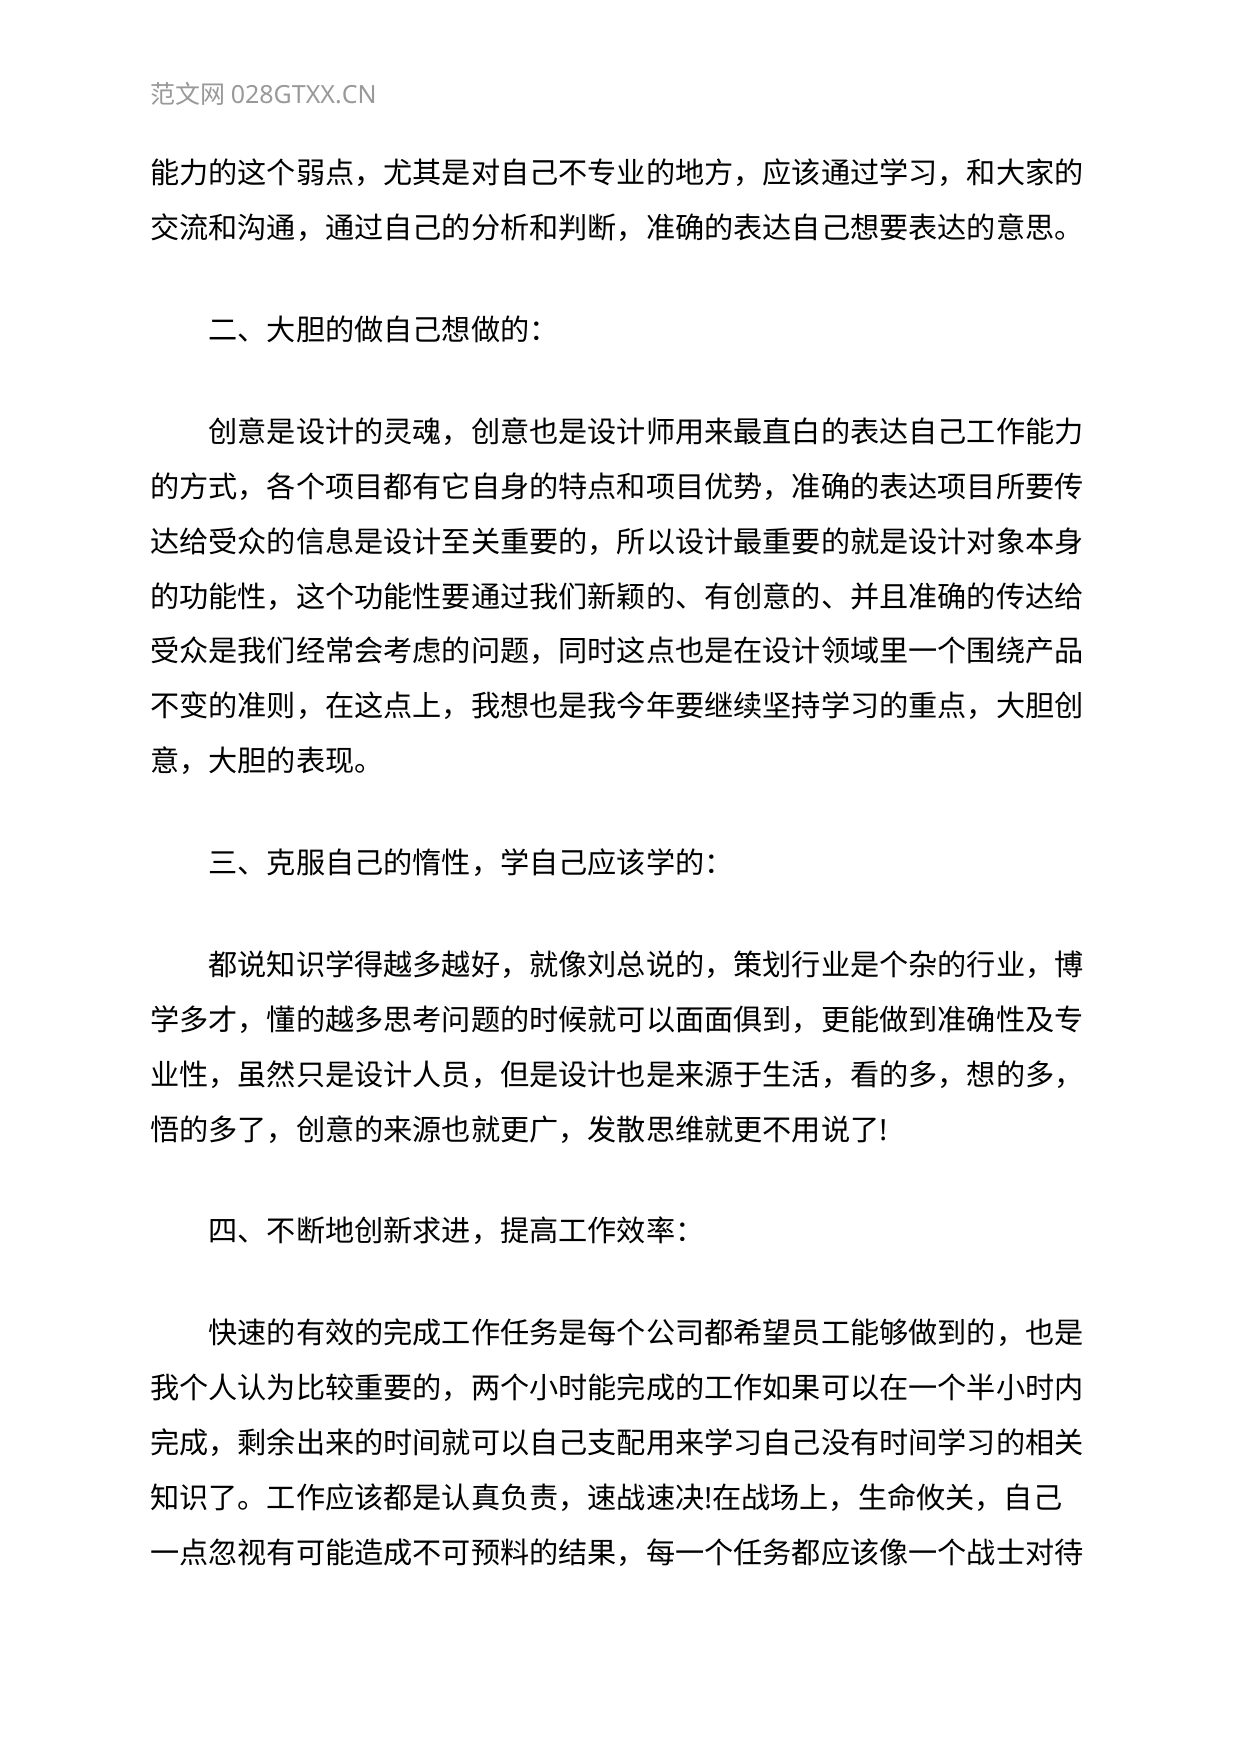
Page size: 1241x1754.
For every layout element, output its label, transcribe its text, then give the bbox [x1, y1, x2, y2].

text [150, 150, 1090, 247]
text 四、不断地创新求进，提高工作效率： [150, 1208, 1090, 1250]
text 创意是设计的灵魂，创意也是设计师用来最直白的表达自己工作能力的方式，各个项目都有它自身的特点和项目优势，准确的表达项目所要传达给受众的信息是设计至关重要的，所以设计最重要的就是设计对象本身的功能性，这个功能性要通过我们新颖的、有创意的、并且准确的传达给受众是我们经常会考虑的问题，同时这点也是在设计领域里一个围绕产品不变的准则，在这点上，我想也是我今年要继续坚持学习的重点，大胆创意，大胆的表现。 [150, 408, 1090, 780]
text 三、克服自己的惰性，学自己应该学的： [150, 839, 1090, 882]
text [150, 1310, 1090, 1572]
text 都说知识学得越多越好，就像刘总说的，策划行业是个杂的行业，博学多才，懂的越多思考问题的时候就可以面面俱到，更能做到准确性及专业性，虽然只是设计人员，但是设计也是来源于生活，看的多，想的多，悟的多了，创意的来源也就更广，发散思维就更不用说了! [150, 941, 1090, 1148]
text 二、大胆的做自己想做的： [150, 307, 1090, 349]
